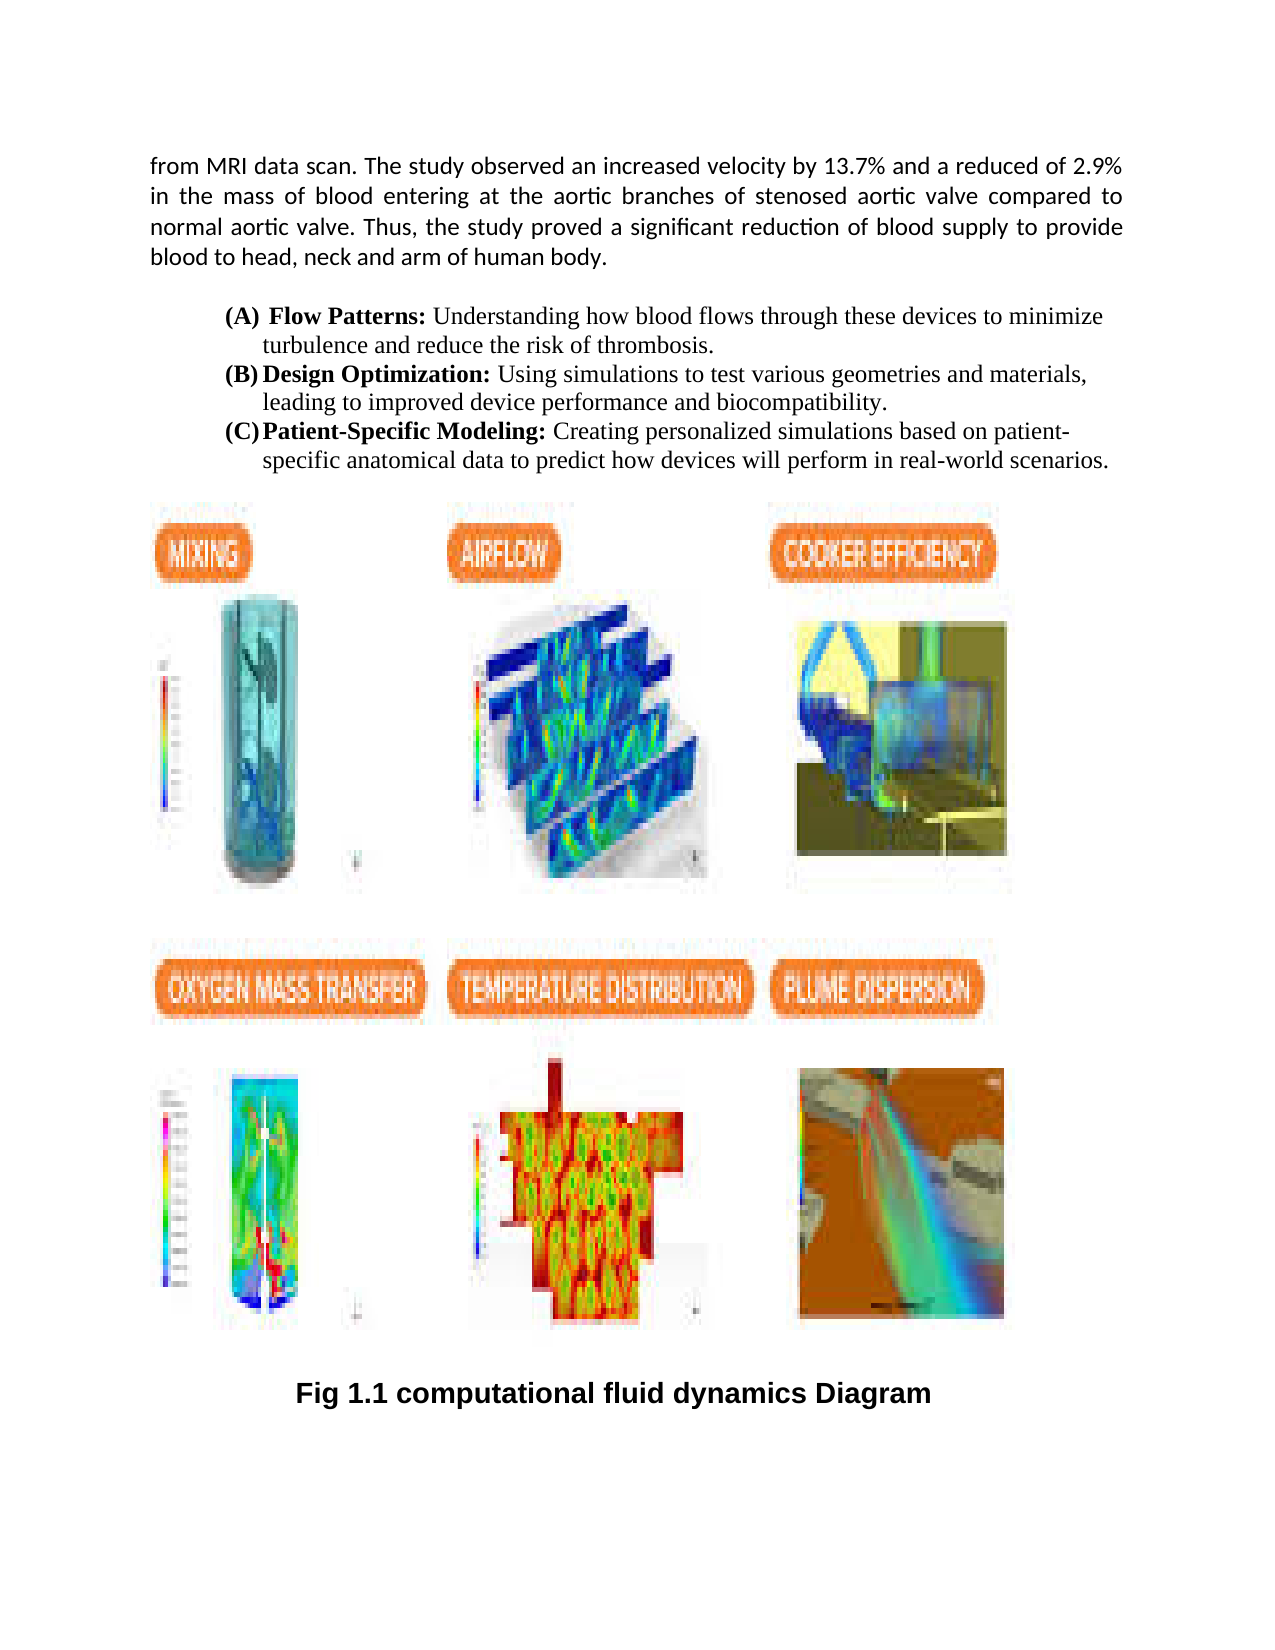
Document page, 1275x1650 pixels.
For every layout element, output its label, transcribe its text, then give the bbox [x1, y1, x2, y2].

list Design Optimization: Using simulations to test various geometries and materials, leading to improved device performance and biocompatibility. [225, 359, 1125, 416]
list Flow Patterns: Understanding how blood flows through these devices to minimize turbulence and reduce the risk of thrombosis. [225, 301, 1125, 359]
text Fig 1.1 computational fluid dynamics Diagram [150, 1376, 1125, 1409]
list Patient-Specific Modeling: Creating personalized simulations based on patient- specific anatomical data to predict how devices will perform in real-world scenarios. [225, 416, 1125, 474]
picture [150, 502, 1015, 1347]
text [150, 150, 1125, 272]
